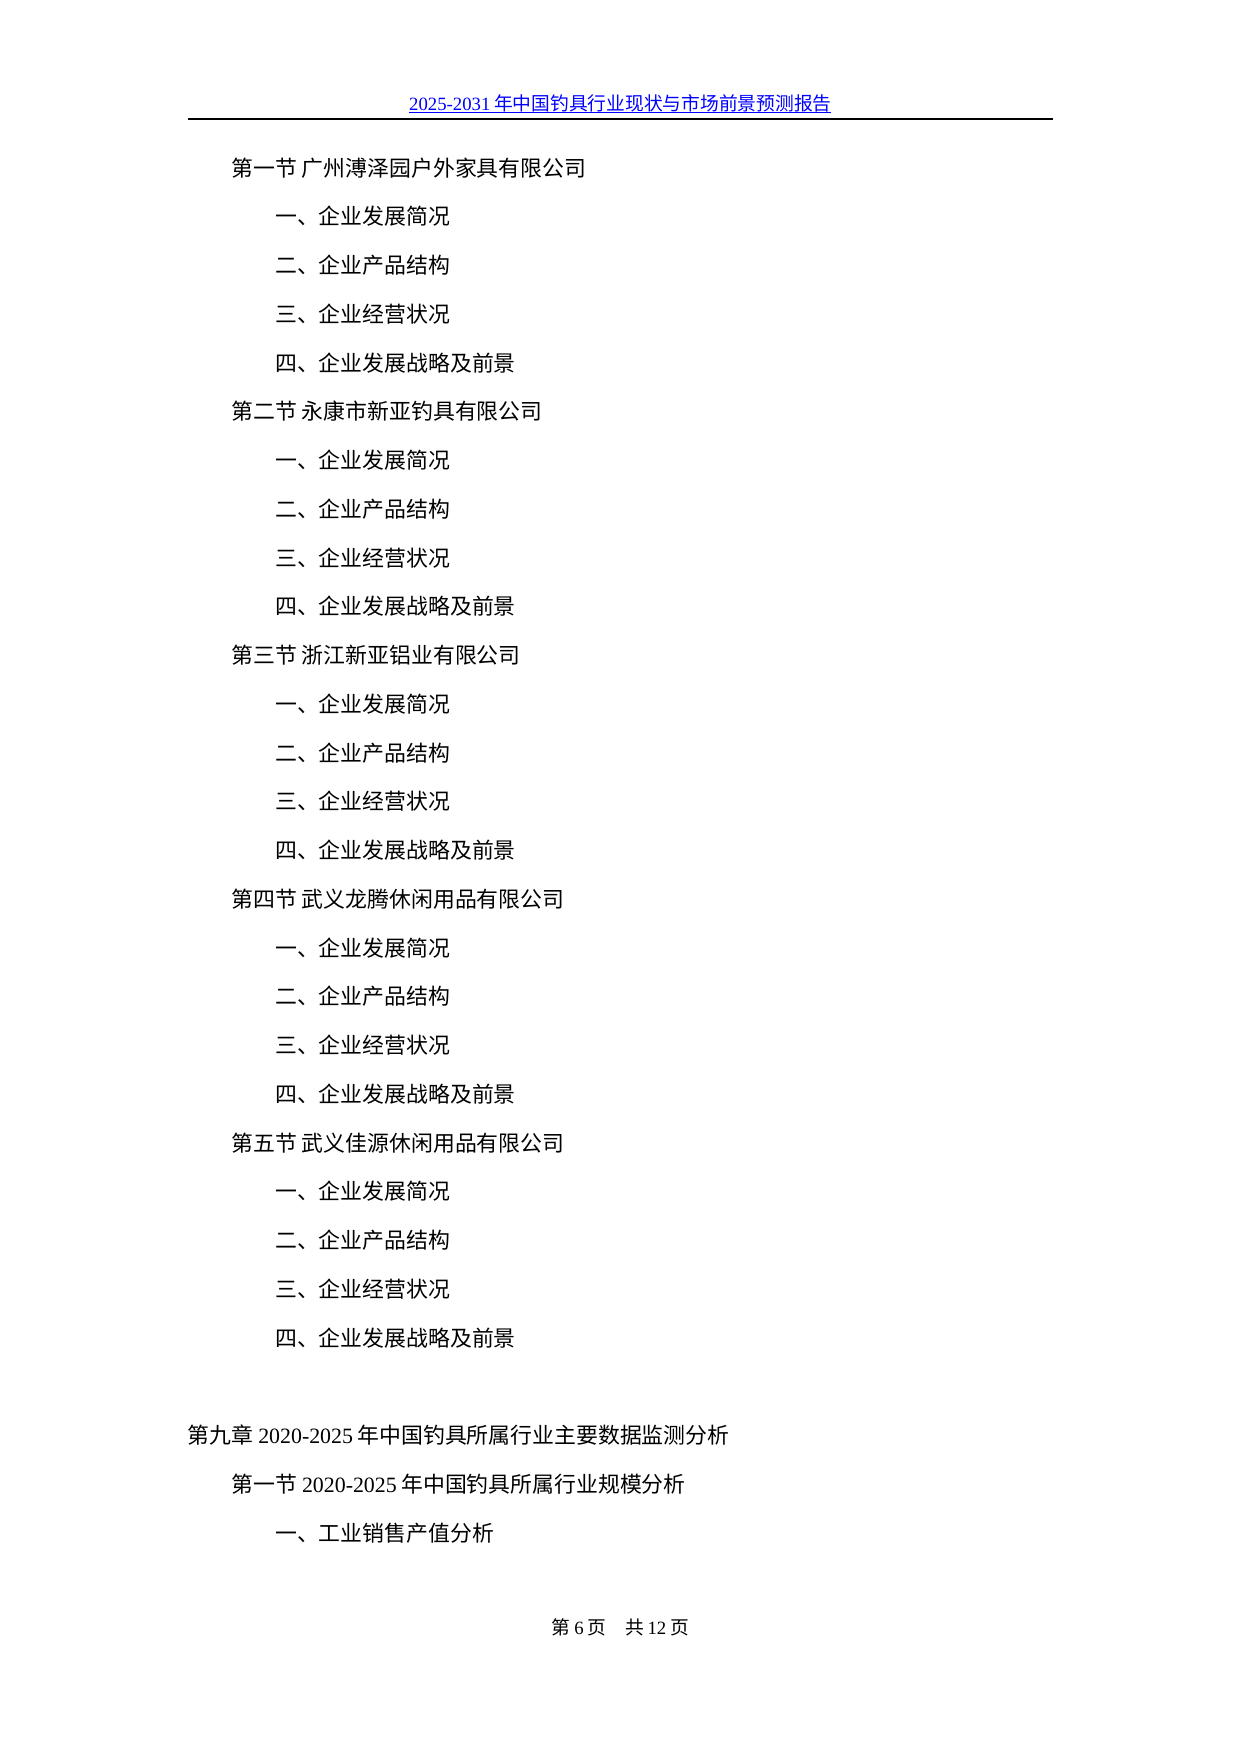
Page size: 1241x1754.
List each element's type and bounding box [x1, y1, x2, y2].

text [187, 150, 1053, 1548]
